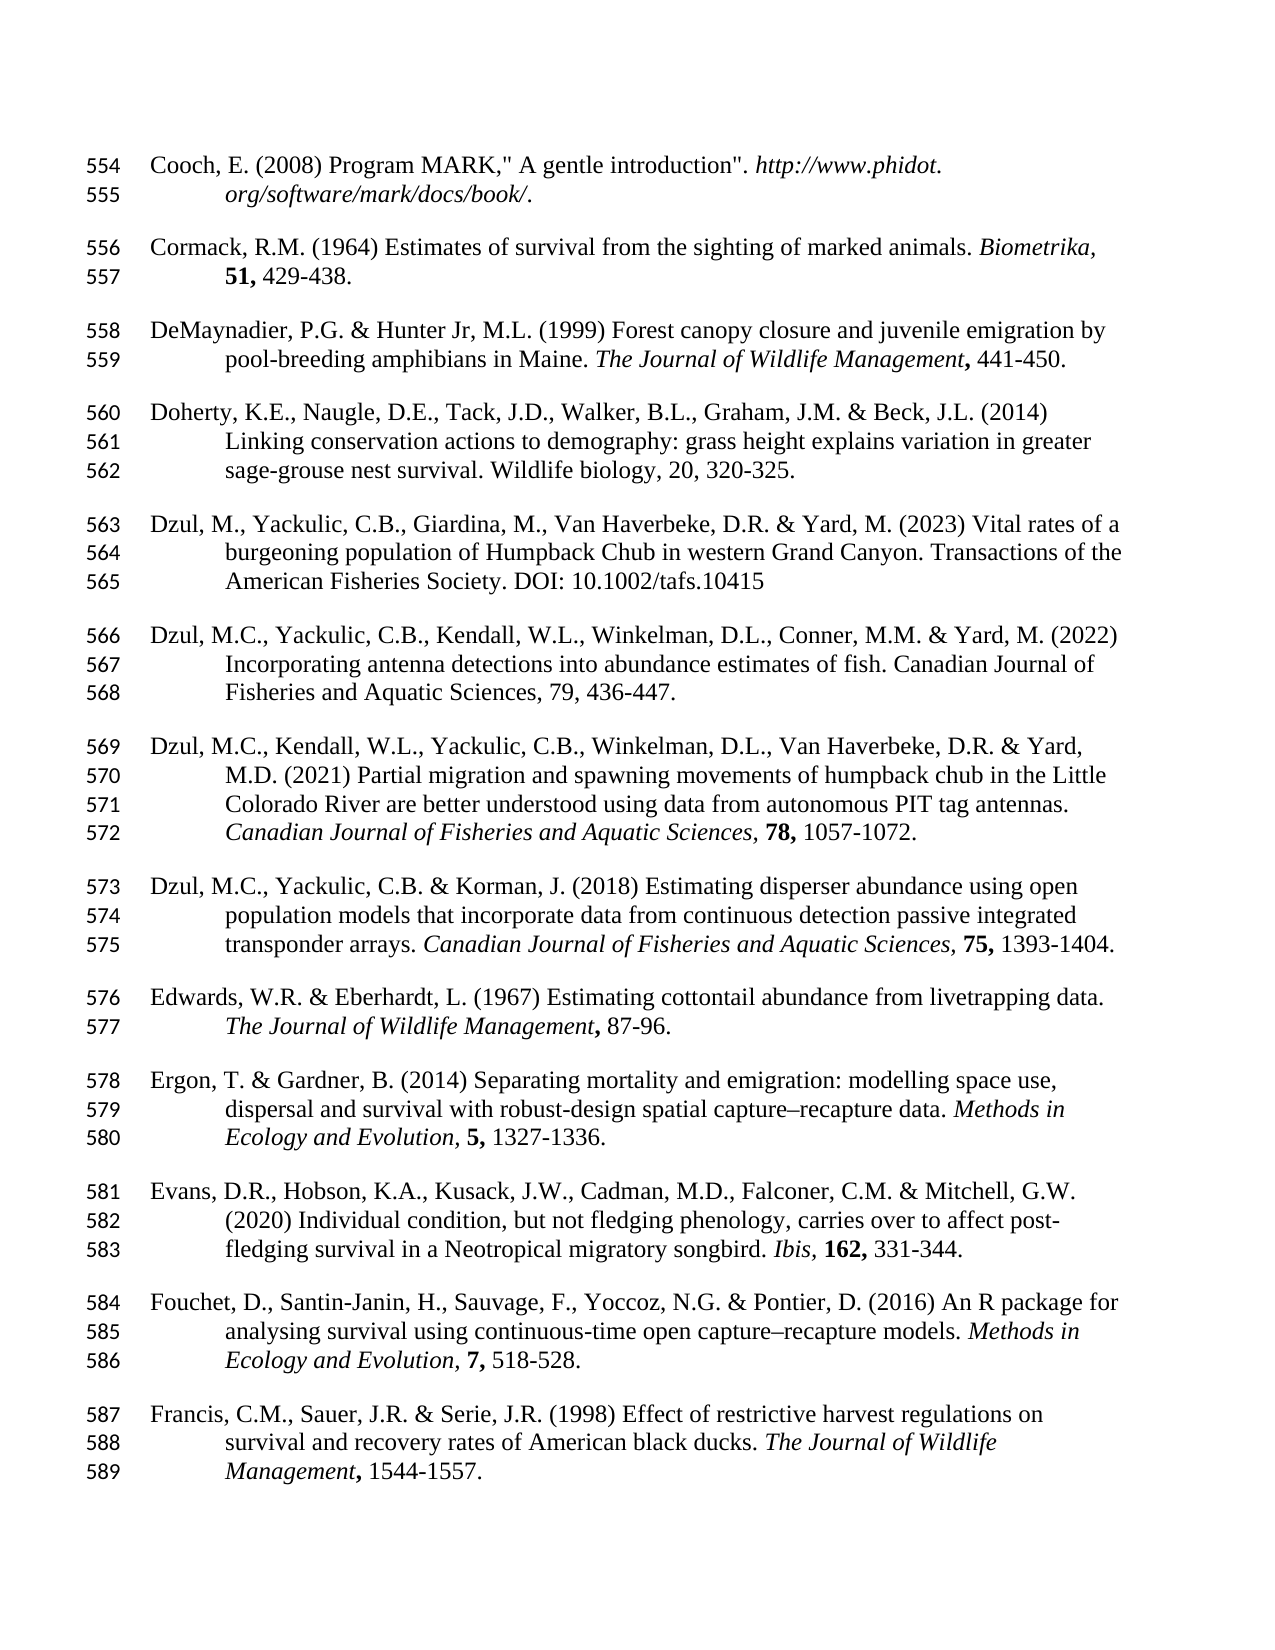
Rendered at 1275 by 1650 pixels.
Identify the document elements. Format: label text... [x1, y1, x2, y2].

text Ergon, T. & Gardner, B. (2014) Separating mortality and emigration: modelling space use, dispersal and survival with robust‐design spatial capture–recapture data. Methods in Ecology and Evolution, 5, 1327-1336. [150, 1065, 1125, 1151]
text Cooch, E. (2008) Program MARK," A gentle introduction". http://www.phidot. org/software/mark/docs/book/. [150, 150, 1125, 207]
text Fouchet, D., Santin‐Janin, H., Sauvage, F., Yoccoz, N.G. & Pontier, D. (2016) An R package for analysing survival using continuous‐time open capture–recapture models. Methods in Ecology and Evolution, 7, 518-528. [150, 1287, 1125, 1374]
text Francis, C.M., Sauer, J.R. & Serie, J.R. (1998) Effect of restrictive harvest regulations on survival and recovery rates of American black ducks. The Journal of Wildlife Management, 1544-1557. [150, 1399, 1125, 1485]
text Evans, D.R., Hobson, K.A., Kusack, J.W., Cadman, M.D., Falconer, C.M. & Mitchell, G.W. (2020) Individual condition, but not fledging phenology, carries over to affect post‐fledging survival in a Neotropical migratory songbird. Ibis, 162, 331-344. [150, 1176, 1125, 1262]
text Dzul, M.C., Kendall, W.L., Yackulic, C.B., Winkelman, D.L., Van Haverbeke, D.R. & Yard, M.D. (2021) Partial migration and spawning movements of humpback chub in the Little Colorado River are better understood using data from autonomous PIT tag antennas. Canadian Journal of Fisheries and Aquatic Sciences, 78, 1057-1072. [150, 731, 1125, 846]
text Dzul, M.C., Yackulic, C.B. & Korman, J. (2018) Estimating disperser abundance using open population models that incorporate data from continuous detection passive integrated transponder arrays. Canadian Journal of Fisheries and Aquatic Sciences, 75, 1393-1404. [150, 871, 1125, 957]
text DeMaynadier, P.G. & Hunter Jr, M.L. (1999) Forest canopy closure and juvenile emigration by pool-breeding amphibians in Maine. The Journal of Wildlife Management, 441-450. [150, 315, 1125, 372]
text Edwards, W.R. & Eberhardt, L. (1967) Estimating cottontail abundance from livetrapping data. The Journal of Wildlife Management, 87-96. [150, 982, 1125, 1040]
text Doherty, K.E., Naugle, D.E., Tack, J.D., Walker, B.L., Graham, J.M. & Beck, J.L. (2014) Linking conservation actions to demography: grass height explains variation in greater sage‐grouse nest survival. Wildlife biology, 20, 320-325. [150, 397, 1125, 484]
text Dzul, M., Yackulic, C.B., Giardina, M., Van Haverbeke, D.R. & Yard, M. (2023) Vital rates of a burgeoning population of Humpback Chub in western Grand Canyon. Transactions of the American Fisheries Society. DOI: 10.1002/tafs.10415 [150, 509, 1125, 595]
text Cormack, R.M. (1964) Estimates of survival from the sighting of marked animals. Biometrika, 51, 429-438. [150, 232, 1125, 290]
text Dzul, M.C., Yackulic, C.B., Kendall, W.L., Winkelman, D.L., Conner, M.M. & Yard, M. (2022) Incorporating antenna detections into abundance estimates of fish. Canadian Journal of Fisheries and Aquatic Sciences, 79, 436-447. [150, 620, 1125, 706]
